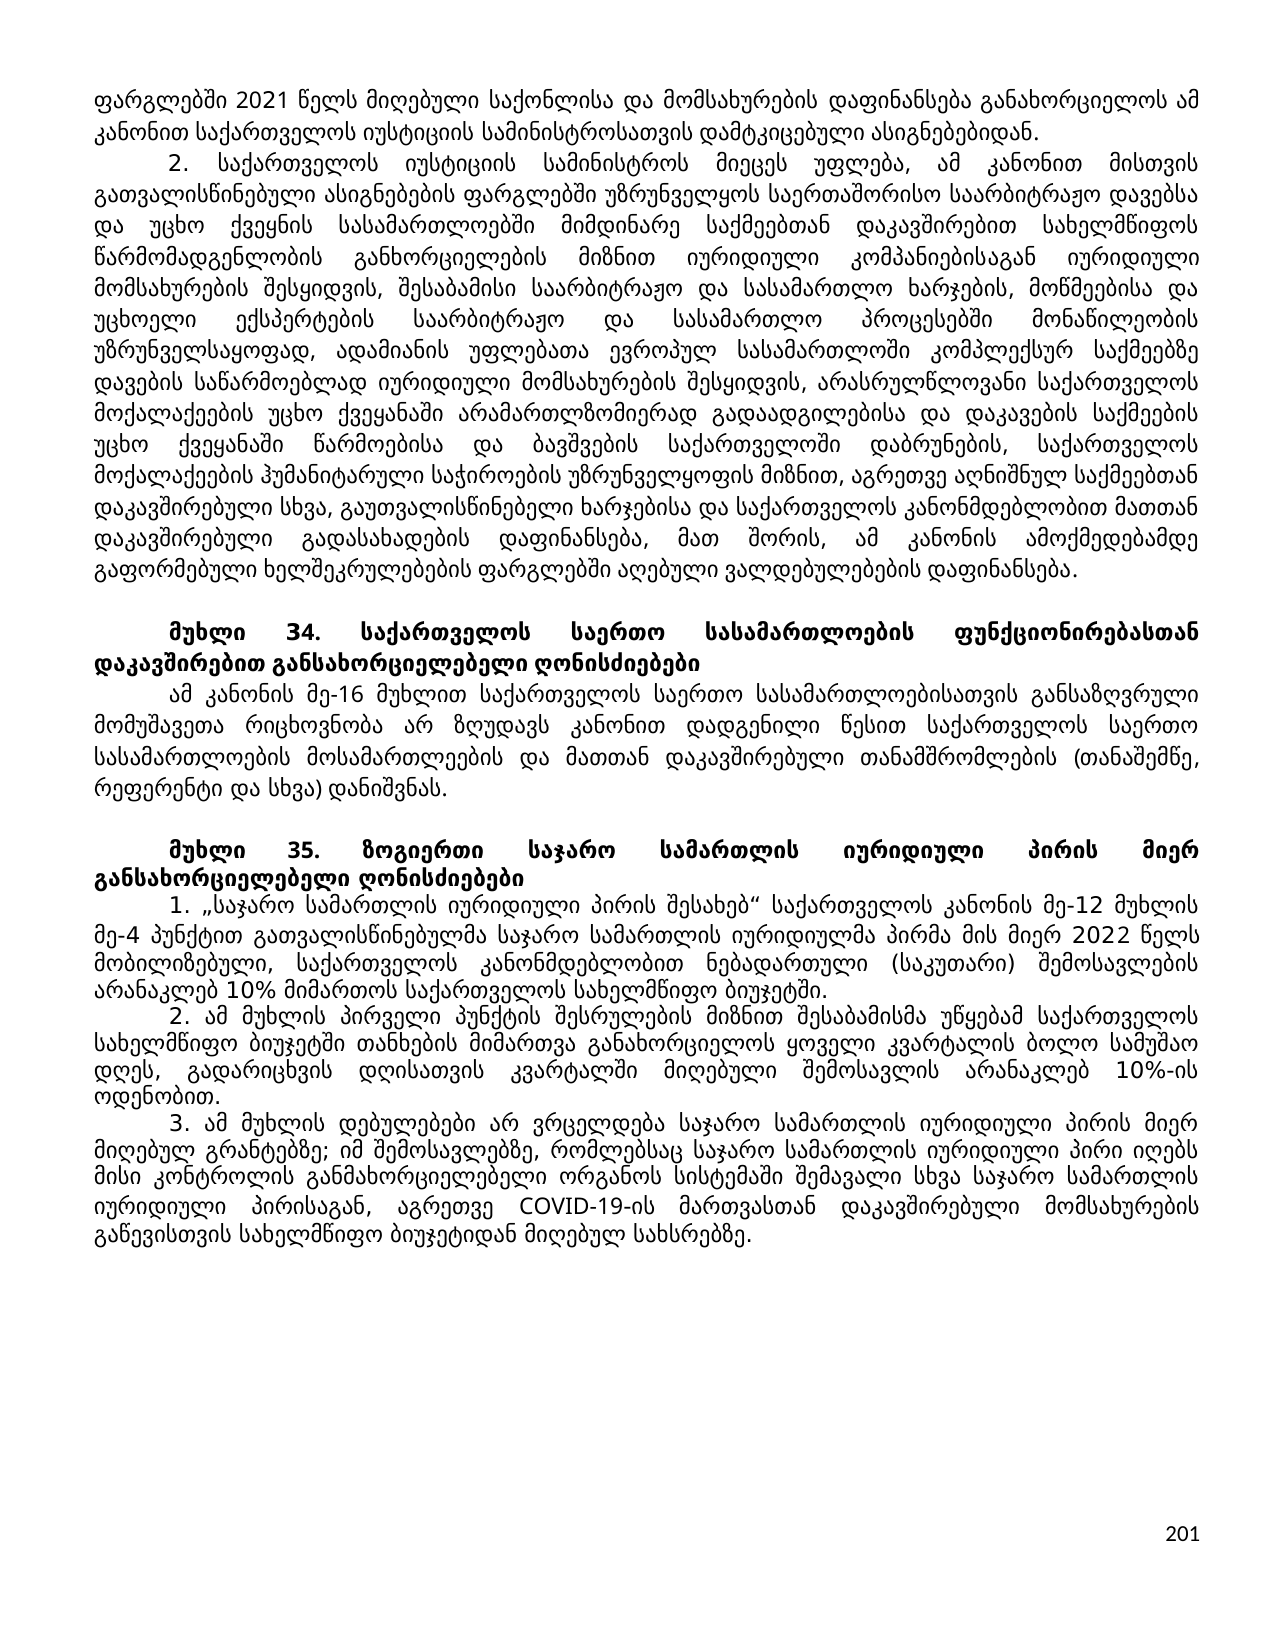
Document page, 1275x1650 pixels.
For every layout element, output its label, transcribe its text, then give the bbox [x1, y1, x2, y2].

text მუხლი 34. საქართველოს საერთო სასამართლოების ფუნქციონირებასთან დაკავშირებით განსახორციელებელი ღონისძიებები [94, 616, 1200, 678]
text მუხლი 35. ზოგიერთი საჯარო სამართლის იურიდიული პირის მიერ განსახორციელებელი ღონისძიებები [94, 834, 1200, 892]
text 2. ამ მუხლის პირველი პუნქტის შესრულების მიზნით შესაბამისმა უწყებამ საქართველოს სახელმწიფო ბიუჯეტში თანხების მიმართვა განახორციელოს ყოველი კვარტალის ბოლო სამუშაო დღეს, გადარიცხვის დღისათვის კვარტალში მიღებული შემოსავლის არანაკლებ 10%-ის ოდენობით. [94, 1003, 1200, 1110]
text 1. „საჯარო სამართლის იურიდიული პირის შესახებ“ საქართველოს კანონის მე-12 მუხლის მე-4 პუნქტით გათვალისწინებულმა საჯარო სამართლის იურიდიულმა პირმა მის მიერ 2022 წელს მობილიზებული, საქართველოს კანონმდებლობით ნებადართული (საკუთარი) შემოსავლების არანაკლებ 10% მიმართოს საქართველოს სახელმწიფო ბიუჯეტში. [94, 892, 1200, 1003]
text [94, 84, 1200, 147]
text ამ კანონის მე-16 მუხლით საქართველოს საერთო სასამართლოებისათვის განსაზღვრული მომუშავეთა რიცხოვნობა არ ზღუდავს კანონით დადგენილი წესით საქართველოს საერთო სასამართლოების მოსამართლეების და მათთან დაკავშირებული თანამშრომლების (თანაშემწე, რეფერენტი და სხვა) დანიშვნას. [94, 678, 1200, 803]
text 3. ამ მუხლის დებულებები არ ვრცელდება საჯარო სამართლის იურიდიული პირის მიერ მიღებულ გრანტებზე; იმ შემოსავლებზე, რომლებსაც საჯარო სამართლის იურიდიული პირი იღებს მისი კონტროლის განმახორციელებელი ორგანოს სისტემაში შემავალი სხვა საჯარო სამართლის იურიდიული პირისაგან, აგრეთვე COVID-19-ის მართვასთან დაკავშირებული მომსახურების გაწევისთვის სახელმწიფო ბიუჯეტიდან მიღებულ სახსრებზე. [94, 1110, 1200, 1248]
text 2. საქართველოს იუსტიციის სამინისტროს მიეცეს უფლება, ამ კანონით მისთვის გათვალისწინებული ასიგნებების ფარგლებში უზრუნველყოს საერთაშორისო საარბიტრაჟო დავებსა და უცხო ქვეყნის სასამართლოებში მიმდინარე საქმეებთან დაკავშირებით სახელმწიფოს წარმომადგენლობის განხორციელების მიზნით იურიდიული კომპანიებისაგან იურიდიული მომსახურების შესყიდვის, შესაბამისი საარბიტრაჟო და სასამართლო ხარჯების, მოწმეებისა და უცხოელი ექსპერტების საარბიტრაჟო და სასამართლო პროცესებში მონაწილეობის უზრუნველსაყოფად, ადამიანის უფლებათა ევროპულ სასამართლოში კომპლექსურ საქმეებზე დავების საწარმოებლად იურიდიული მომსახურების შესყიდვის, არასრულწლოვანი საქართველოს მოქალაქეების უცხო ქვეყანაში არამართლზომიერად გადაადგილებისა და დაკავების საქმეების უცხო ქვეყანაში წარმოებისა და ბავშვების საქართველოში დაბრუნების, საქართველოს მოქალაქეების ჰუმანიტარული საჭიროების უზრუნველყოფის მიზნით, აგრეთვე აღნიშნულ საქმეებთან დაკავშირებული სხვა, გაუთვალისწინებელი ხარჯებისა და საქართველოს კანონმდებლობით მათთან დაკავშირებული გადასახადების დაფინანსება, მათ შორის, ამ კანონის ამოქმედებამდე გაფორმებული ხელშეკრულებების ფარგლებში აღებული ვალდებულებების დაფინანსება. [94, 147, 1200, 584]
